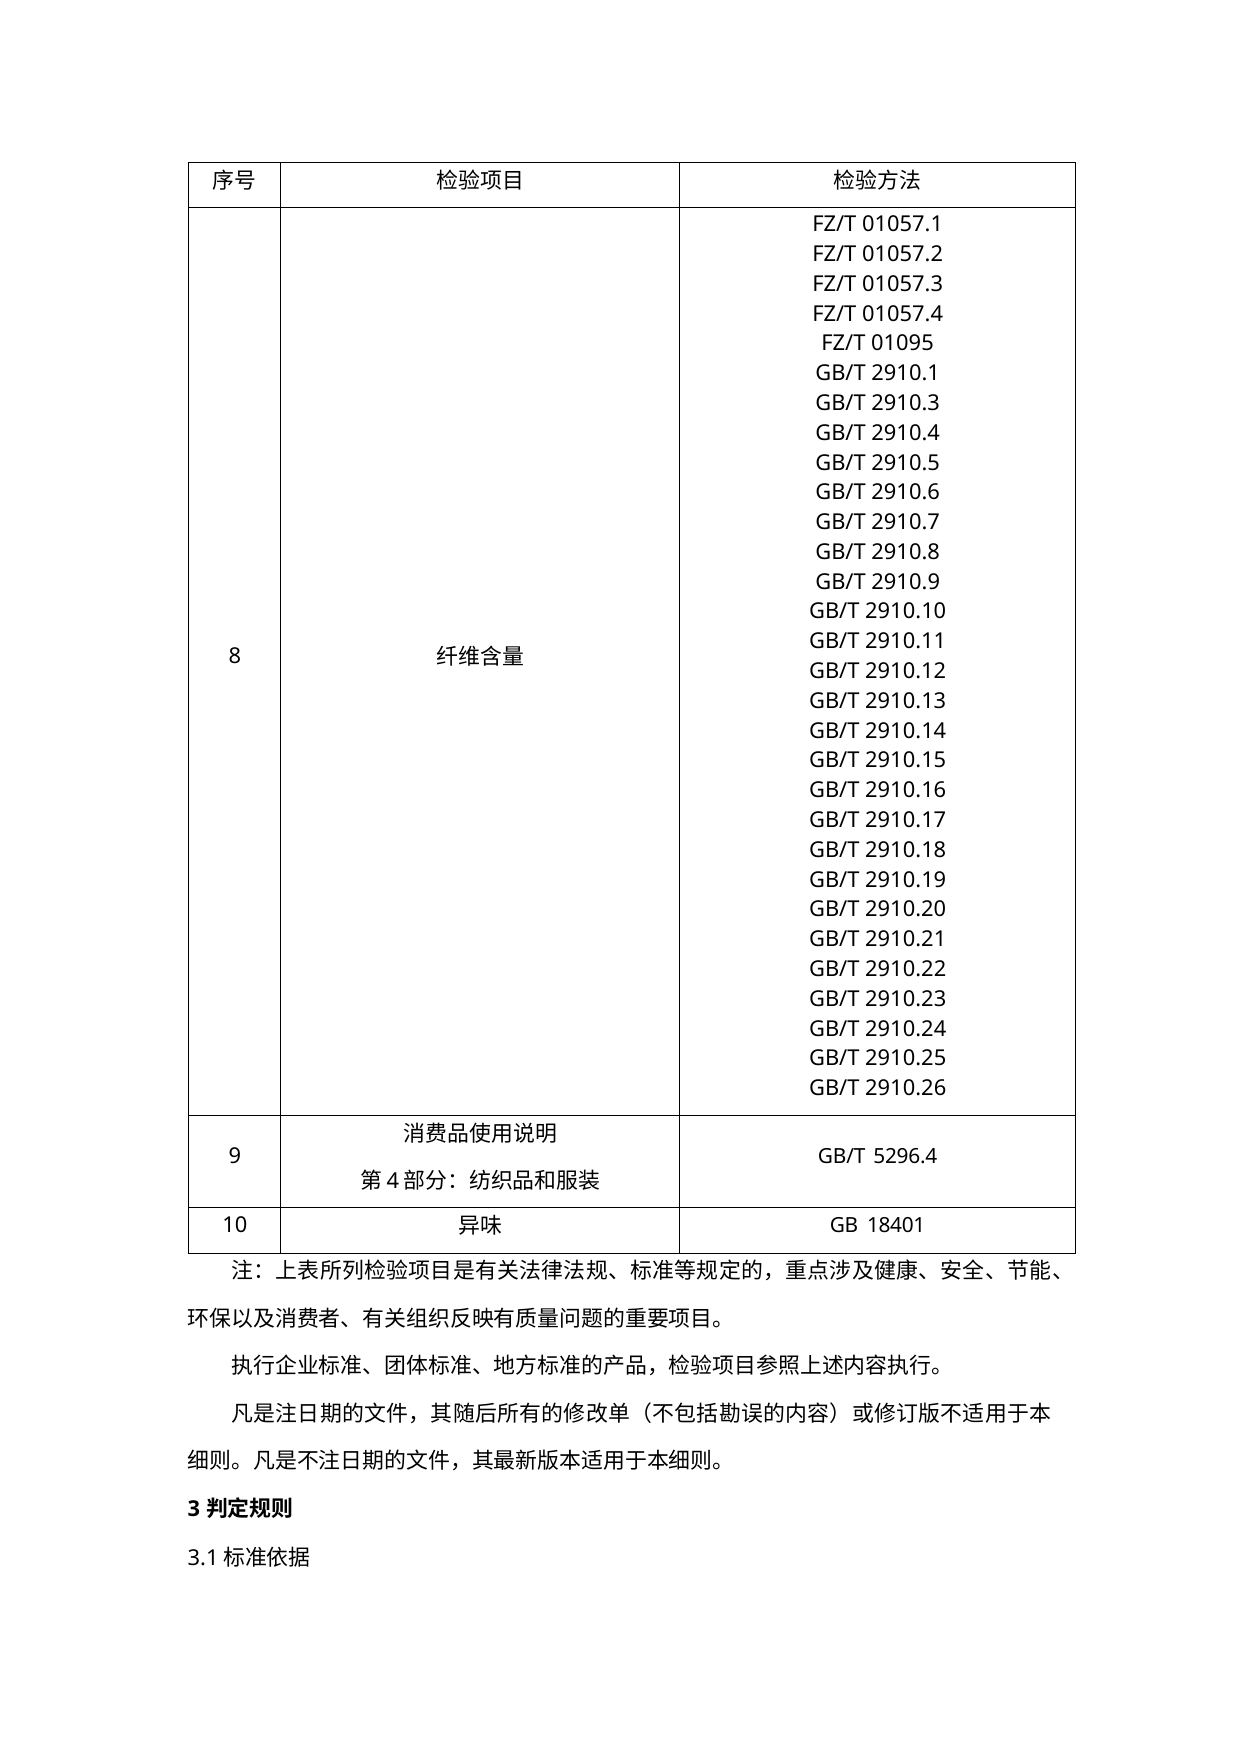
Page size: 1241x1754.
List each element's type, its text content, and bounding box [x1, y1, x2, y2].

table_cell 9 [189, 1116, 280, 1207]
text 执行企业标准、团体标准、地方标准的产品，检验项目参照上述内容执行。 [187, 1348, 1053, 1380]
table_cell GB 18401 [680, 1208, 1075, 1252]
table_cell 消费品使用说明 第4部分：纺织品和服装 [281, 1116, 679, 1207]
table_header 检验方法 [680, 163, 1075, 207]
text 注：上表所列检验项目是有关法律法规、标准等规定的，重点涉及健康、安全、节能、环保以及消费者、有关组织反映有质量问题的重要项目。 [187, 1254, 1053, 1333]
text 凡是注日期的文件，其随后所有的修改单（不包括勘误的内容）或修订版不适用于本细则。凡是不注日期的文件，其最新版本适用于本细则。 [187, 1396, 1053, 1475]
table_cell GB/T 5296.4 [680, 1116, 1075, 1207]
table_header 序号 [189, 163, 280, 207]
table_header 检验项目 [281, 163, 679, 207]
table_cell 异味 [281, 1208, 679, 1252]
table_cell FZ/T 01057.1 FZ/T 01057.2 FZ/T 01057.3 FZ/T 01057.4 FZ/T 01095 GB/T 2910.1 GB/T 2910.3 GB/T 2910.4 GB/T 2910.5 GB/T 2910.6 GB/T 2910.7 GB/T 2910.8 GB/T 2910.9 GB/T 2910.10 GB/T 2910.11 GB/T 2910.12 GB/T 2910.13 GB/T 2910.14 GB/T 2910.15 GB/T 2910.16 GB/T 2910.17 GB/T 2910.18 GB/T 2910.19 GB/T 2910.20 GB/T 2910.21 GB/T 2910.22 GB/T 2910.23 GB/T 2910.24 GB/T 2910.25 GB/T 2910.26 [680, 208, 1075, 1114]
text 3 判定规则 [187, 1491, 1053, 1523]
table_cell 10 [189, 1208, 280, 1252]
table_cell 8 [189, 208, 280, 1114]
table_cell 纤维含量 [281, 208, 679, 1114]
text 3.1标准依据 [187, 1539, 1053, 1572]
